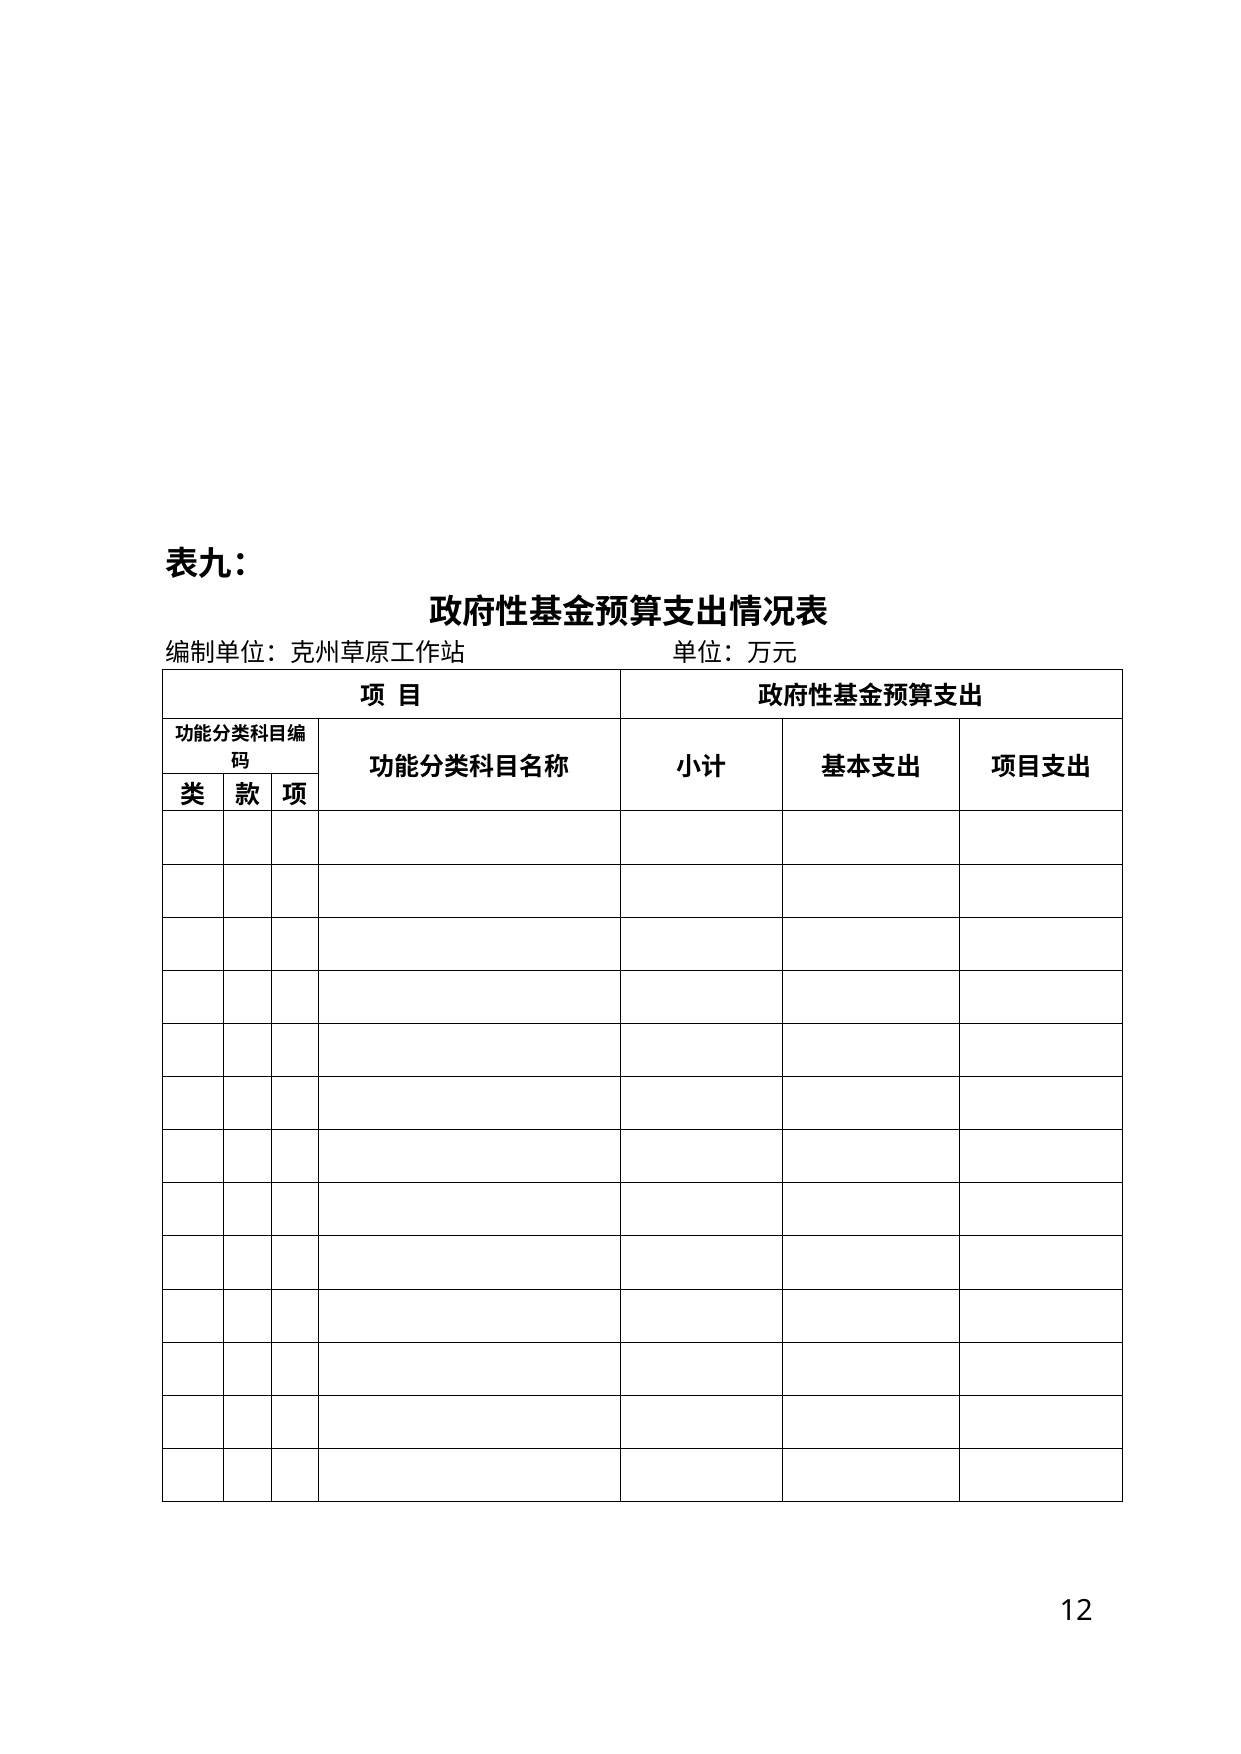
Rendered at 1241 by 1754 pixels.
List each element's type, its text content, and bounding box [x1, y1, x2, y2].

table_cell [272, 1449, 318, 1501]
table_cell [163, 1024, 223, 1076]
table_cell [163, 1077, 223, 1129]
text 编制单位：克州草原工作站 单位：万元 [165, 633, 1092, 669]
table_cell [224, 1449, 271, 1501]
table_cell [783, 1183, 959, 1235]
table_cell [272, 1183, 318, 1235]
table_cell [272, 1024, 318, 1076]
table_cell [783, 1290, 959, 1342]
table_cell [783, 865, 959, 917]
table_cell [960, 1449, 1122, 1501]
table_cell [783, 1343, 959, 1395]
table_cell [224, 1130, 271, 1182]
table_header 政府性基金预算支出 [621, 670, 1122, 718]
table_cell [960, 1024, 1122, 1076]
table_cell [163, 1449, 223, 1501]
table_cell [272, 971, 318, 1023]
table_cell [621, 1024, 782, 1076]
table_cell [163, 865, 223, 917]
table_cell [621, 971, 782, 1023]
table_cell [621, 1396, 782, 1448]
table_cell [960, 1290, 1122, 1342]
table_cell 项 [272, 774, 318, 810]
table_cell 小计 [621, 719, 782, 810]
table_cell [163, 1343, 223, 1395]
table_cell [960, 1396, 1122, 1448]
table_cell [783, 1449, 959, 1501]
table_cell [960, 918, 1122, 970]
table_cell [960, 1236, 1122, 1288]
table_cell [272, 1236, 318, 1288]
table_cell [163, 1130, 223, 1182]
table_cell [163, 1236, 223, 1288]
table_cell [163, 811, 223, 863]
table_cell 类 [163, 774, 223, 810]
table_cell [224, 1290, 271, 1342]
table_cell [783, 811, 959, 863]
table_cell [272, 1396, 318, 1448]
table_cell [224, 1024, 271, 1076]
table_cell [163, 1290, 223, 1342]
table_cell [319, 1396, 620, 1448]
text 表九： [165, 536, 1092, 585]
table_cell [224, 1183, 271, 1235]
table_cell [319, 1449, 620, 1501]
table_cell 功能分类科目名称 [319, 719, 620, 810]
table_cell [960, 811, 1122, 863]
table_cell [621, 811, 782, 863]
table_cell [224, 865, 271, 917]
table_cell [621, 1343, 782, 1395]
table_cell [783, 1396, 959, 1448]
table_cell [224, 971, 271, 1023]
table_cell [224, 811, 271, 863]
table_cell [621, 1130, 782, 1182]
table_cell [272, 865, 318, 917]
table_cell [319, 1024, 620, 1076]
table_cell [224, 1396, 271, 1448]
table_cell [621, 865, 782, 917]
text 政府性基金预算支出情况表 [165, 585, 1092, 633]
table_cell [621, 1183, 782, 1235]
table_cell [224, 1236, 271, 1288]
table_cell [319, 1077, 620, 1129]
table_cell [319, 1130, 620, 1182]
table_cell [224, 1343, 271, 1395]
table_cell [319, 971, 620, 1023]
table_cell [783, 971, 959, 1023]
table_header 项 目 [163, 670, 620, 718]
table_cell [783, 1024, 959, 1076]
table_cell [960, 1130, 1122, 1182]
table_cell [272, 1130, 318, 1182]
table_cell [783, 1077, 959, 1129]
table_cell [783, 1236, 959, 1288]
table_cell [621, 1290, 782, 1342]
table_cell 基本支出 [783, 719, 959, 810]
table_cell [319, 1183, 620, 1235]
table_cell [319, 1236, 620, 1288]
table_cell [319, 1343, 620, 1395]
table_cell [960, 1183, 1122, 1235]
table_cell [621, 1077, 782, 1129]
table_cell [163, 918, 223, 970]
table_cell [960, 1077, 1122, 1129]
table_cell [224, 1077, 271, 1129]
table_cell [960, 865, 1122, 917]
table_cell [783, 1130, 959, 1182]
table_cell [621, 918, 782, 970]
table_cell [272, 1077, 318, 1129]
table_cell [319, 1290, 620, 1342]
table_cell [319, 811, 620, 863]
table_cell [224, 918, 271, 970]
table_cell [163, 971, 223, 1023]
table_cell [272, 811, 318, 863]
table_cell [960, 971, 1122, 1023]
table_cell 项目支出 [960, 719, 1122, 810]
table_cell [272, 1343, 318, 1395]
table_cell 款 [224, 774, 271, 810]
table_cell [621, 1449, 782, 1501]
table_cell [272, 1290, 318, 1342]
table_cell [319, 918, 620, 970]
table_cell [163, 1183, 223, 1235]
table_cell [960, 1343, 1122, 1395]
table_cell [319, 865, 620, 917]
table_cell [272, 918, 318, 970]
table_cell [621, 1236, 782, 1288]
table_cell [163, 1396, 223, 1448]
table_cell 功能分类科目编码 [163, 719, 318, 773]
table_cell [783, 918, 959, 970]
